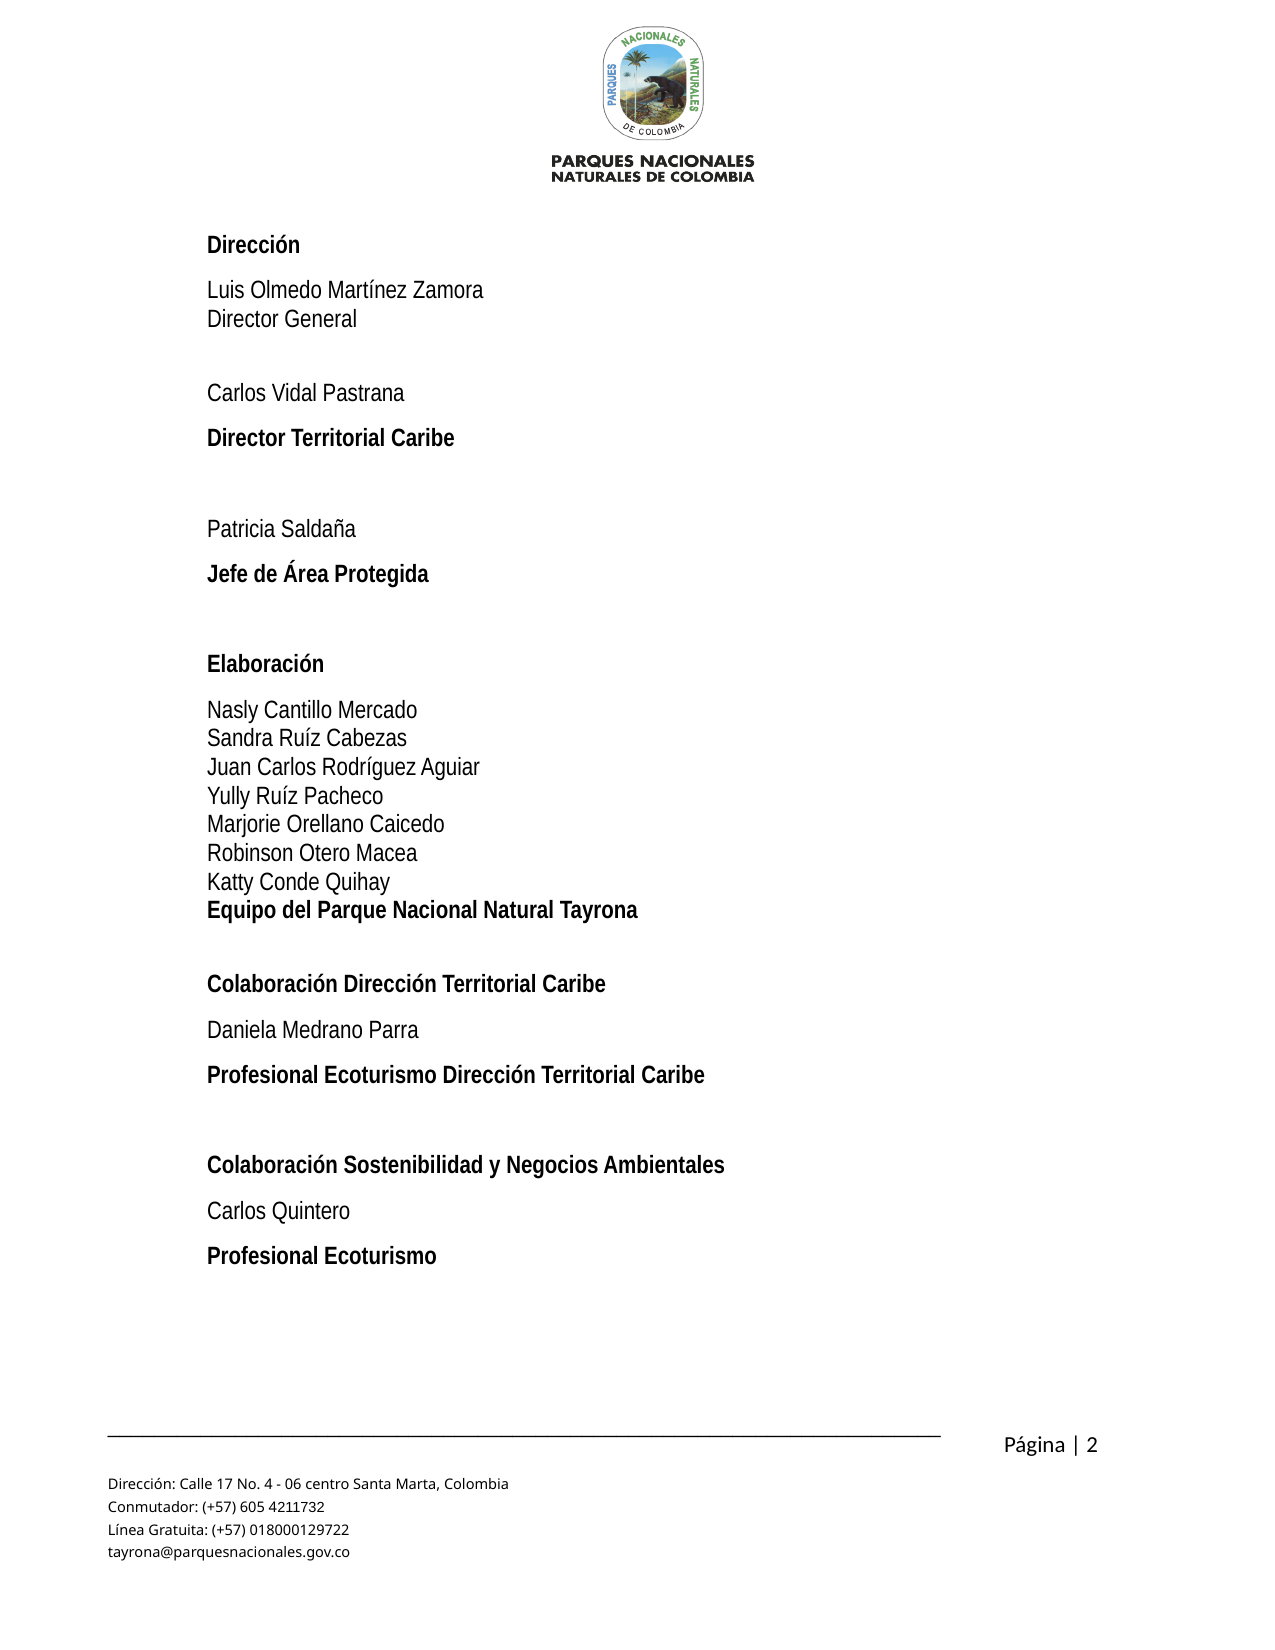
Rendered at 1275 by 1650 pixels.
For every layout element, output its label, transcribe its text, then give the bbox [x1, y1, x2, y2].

text Juan Carlos Rodríguez Aguiar [207, 752, 1098, 781]
text Carlos Quintero [207, 1196, 1098, 1224]
text Patricia Saldaña [207, 513, 1098, 542]
text Katty Conde Quihay [207, 867, 1098, 895]
text Profesional Ecoturismo Dirección Territorial Caribe [207, 1060, 1098, 1088]
text Colaboración Dirección Territorial Caribe [207, 969, 1098, 998]
text Carlos Vidal Pastrana [207, 378, 1098, 406]
text Daniela Medrano Parra [207, 1014, 1098, 1043]
picture [478, 0, 868, 230]
text Director Territorial Caribe [207, 423, 1098, 452]
text Colaboración Sostenibilidad y Negocios Ambientales [207, 1151, 1098, 1179]
text Robinson Otero Macea [207, 838, 1098, 867]
text Sandra Ruíz Cabezas [207, 723, 1098, 752]
text Director General [207, 304, 1098, 332]
text Jefe de Área Protegida [207, 559, 1098, 587]
text Nasly Cantillo Mercado [207, 695, 1098, 723]
text Equipo del Parque Nacional Natural Tayrona [207, 895, 1098, 924]
text Yully Ruíz Pacheco [207, 781, 1098, 809]
text Luis Olmedo Martínez Zamora [207, 275, 1098, 304]
text Dirección [207, 230, 1098, 258]
text Elaboración [207, 649, 1098, 678]
text Profesional Ecoturismo [207, 1241, 1098, 1270]
text Marjorie Orellano Caicedo [207, 809, 1098, 838]
